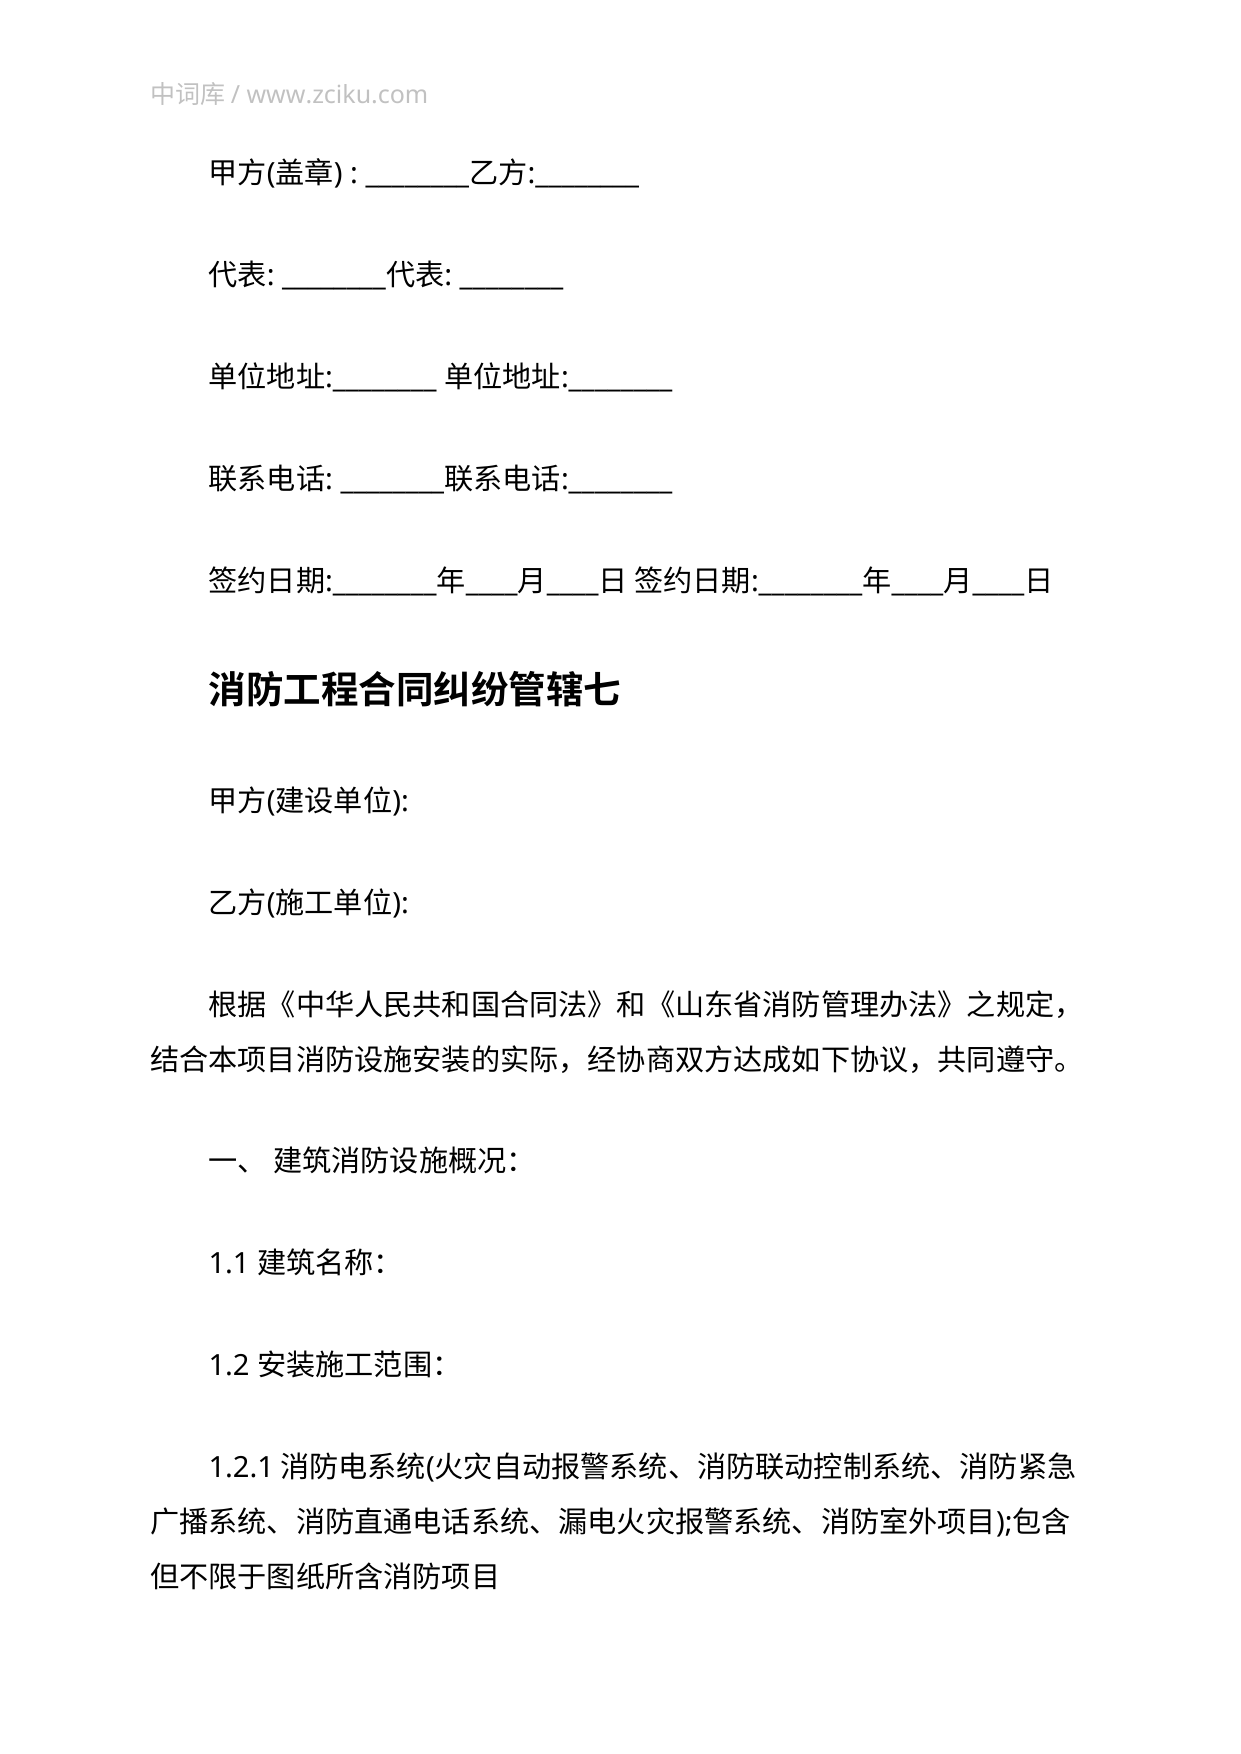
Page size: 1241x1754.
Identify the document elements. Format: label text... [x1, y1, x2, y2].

text 代表: ________代表: ________ [150, 252, 1090, 294]
text 根据《中华人民共和国合同法》和《山东省消防管理办法》之规定，结合本项目消防设施安装的实际，经协商双方达成如下协议，共同遵守。 [150, 981, 1090, 1078]
text 甲方(盖章) : ________乙方:________ [150, 150, 1090, 192]
text 一、 建筑消防设施概况： [150, 1138, 1090, 1180]
text 单位地址:________ 单位地址:________ [150, 354, 1090, 396]
text 联系电话: ________联系电话:________ [150, 456, 1090, 498]
text 1.1 建筑名称： [150, 1240, 1090, 1282]
text 1.2.1消防电系统(火灾自动报警系统、消防联动控制系统、消防紧急广播系统、消防直通电话系统、漏电火灾报警系统、消防室外项目);包含但不限于图纸所含消防项目 [150, 1444, 1090, 1596]
text 甲方(建设单位): [150, 777, 1090, 820]
text 签约日期:________年____月____日 签约日期:________年____月____日 [150, 558, 1090, 600]
text 1.2 安装施工范围： [150, 1342, 1090, 1384]
text 乙方(施工单位): [150, 879, 1090, 922]
text 消防工程合同纠纷管辖七 [150, 660, 1090, 714]
